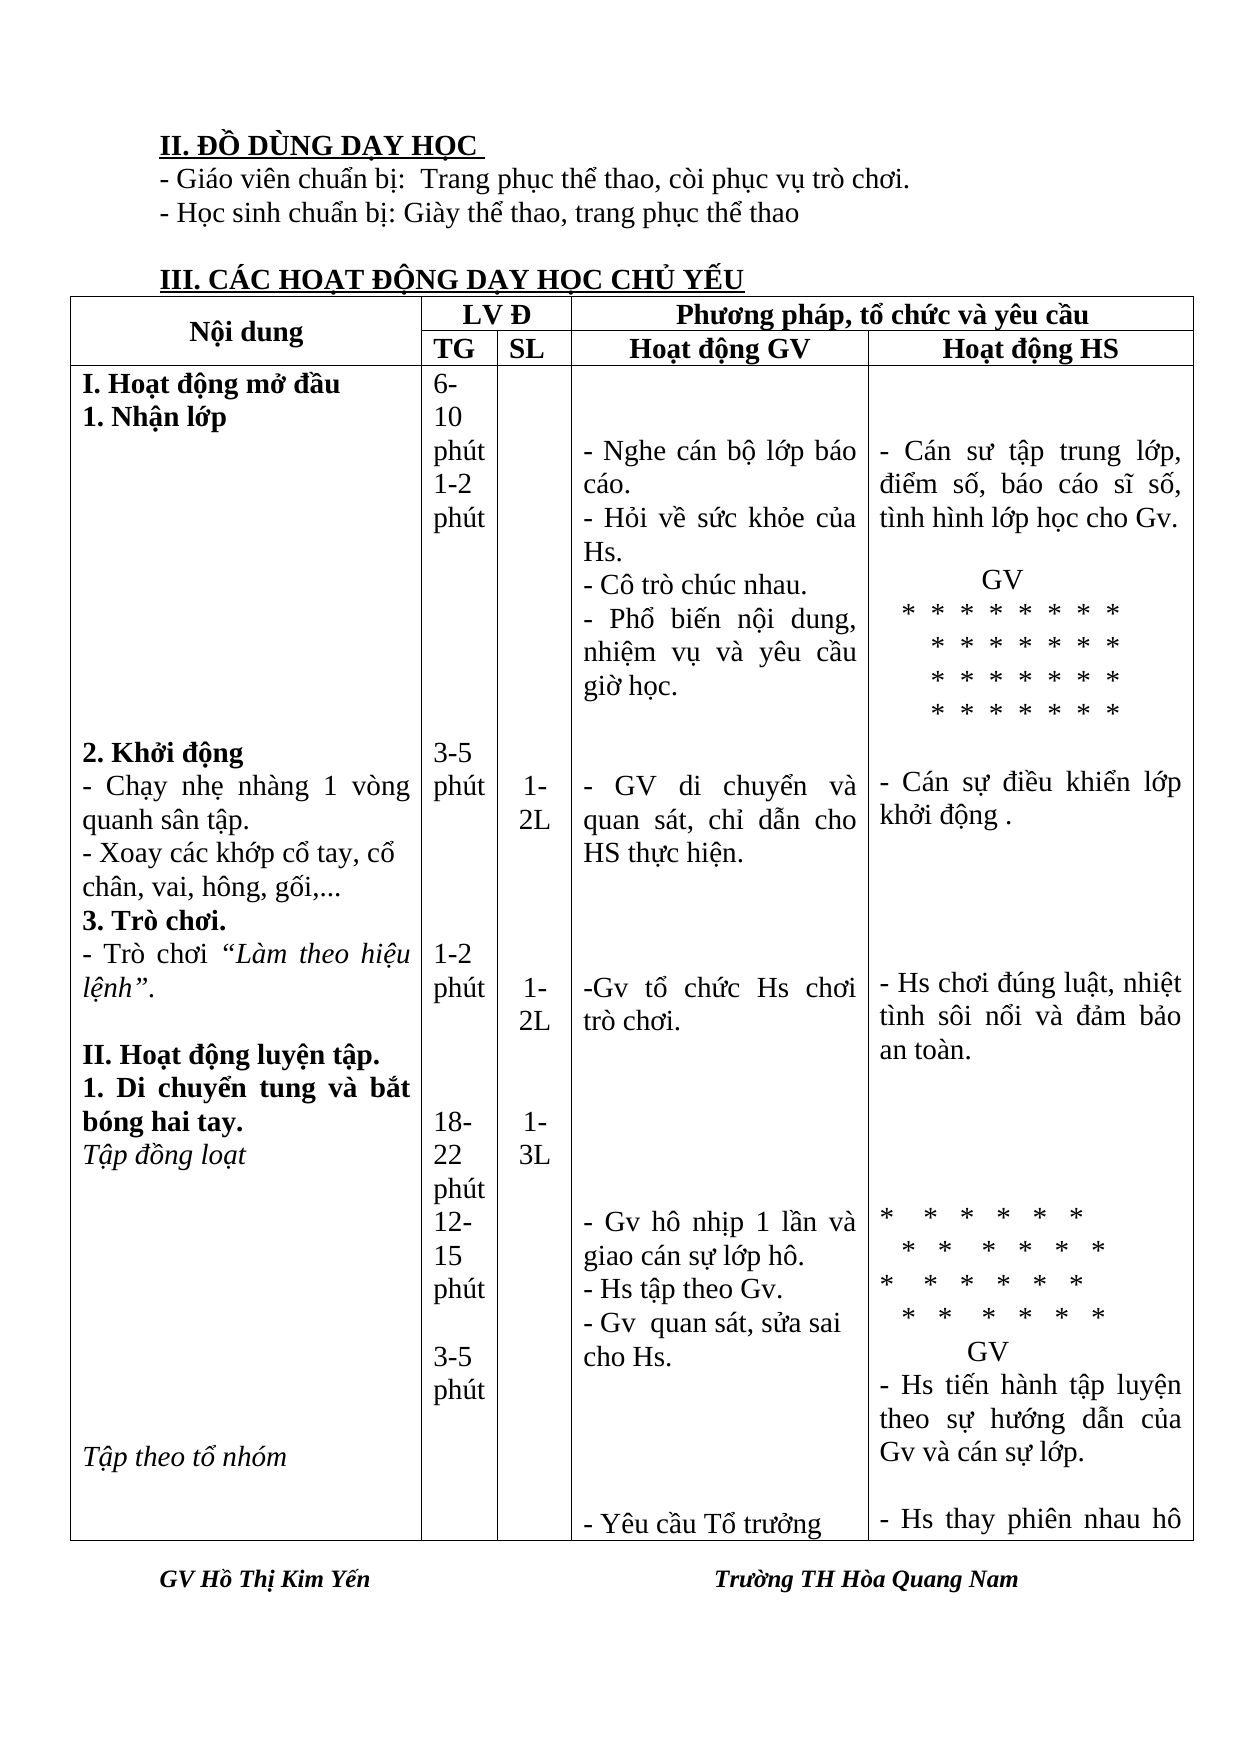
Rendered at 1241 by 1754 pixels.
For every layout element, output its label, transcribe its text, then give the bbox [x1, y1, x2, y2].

table_header LV Đ [422, 297, 571, 330]
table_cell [572, 366, 868, 1540]
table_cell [422, 366, 497, 1540]
text - Học sinh chuẩn bị: Giày thể thao, trang phục thể thao [159, 195, 1191, 229]
table_cell SL [498, 331, 571, 365]
table_cell TG [422, 331, 497, 365]
text II. ĐỒ DÙNG DẠY HỌC [159, 128, 1191, 162]
text - Giáo viên chuẩn bị: Trang phục thể thao, còi phục vụ trò chơi. [159, 162, 1191, 195]
table_header Nội dung [71, 297, 421, 365]
table_cell Hoạt động GV [572, 331, 868, 365]
table_cell 1-2L 1-2L 1-3L 1-3L [498, 366, 571, 1540]
text III. CÁC HOẠT ĐỘNG DẠY HỌC CHỦ YẾU [159, 262, 1191, 296]
table_cell Hoạt động HS [869, 331, 1193, 365]
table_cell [869, 366, 1193, 1540]
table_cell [71, 366, 421, 1540]
table_header Phương pháp, tổ chức và yêu cầu [572, 297, 1193, 330]
